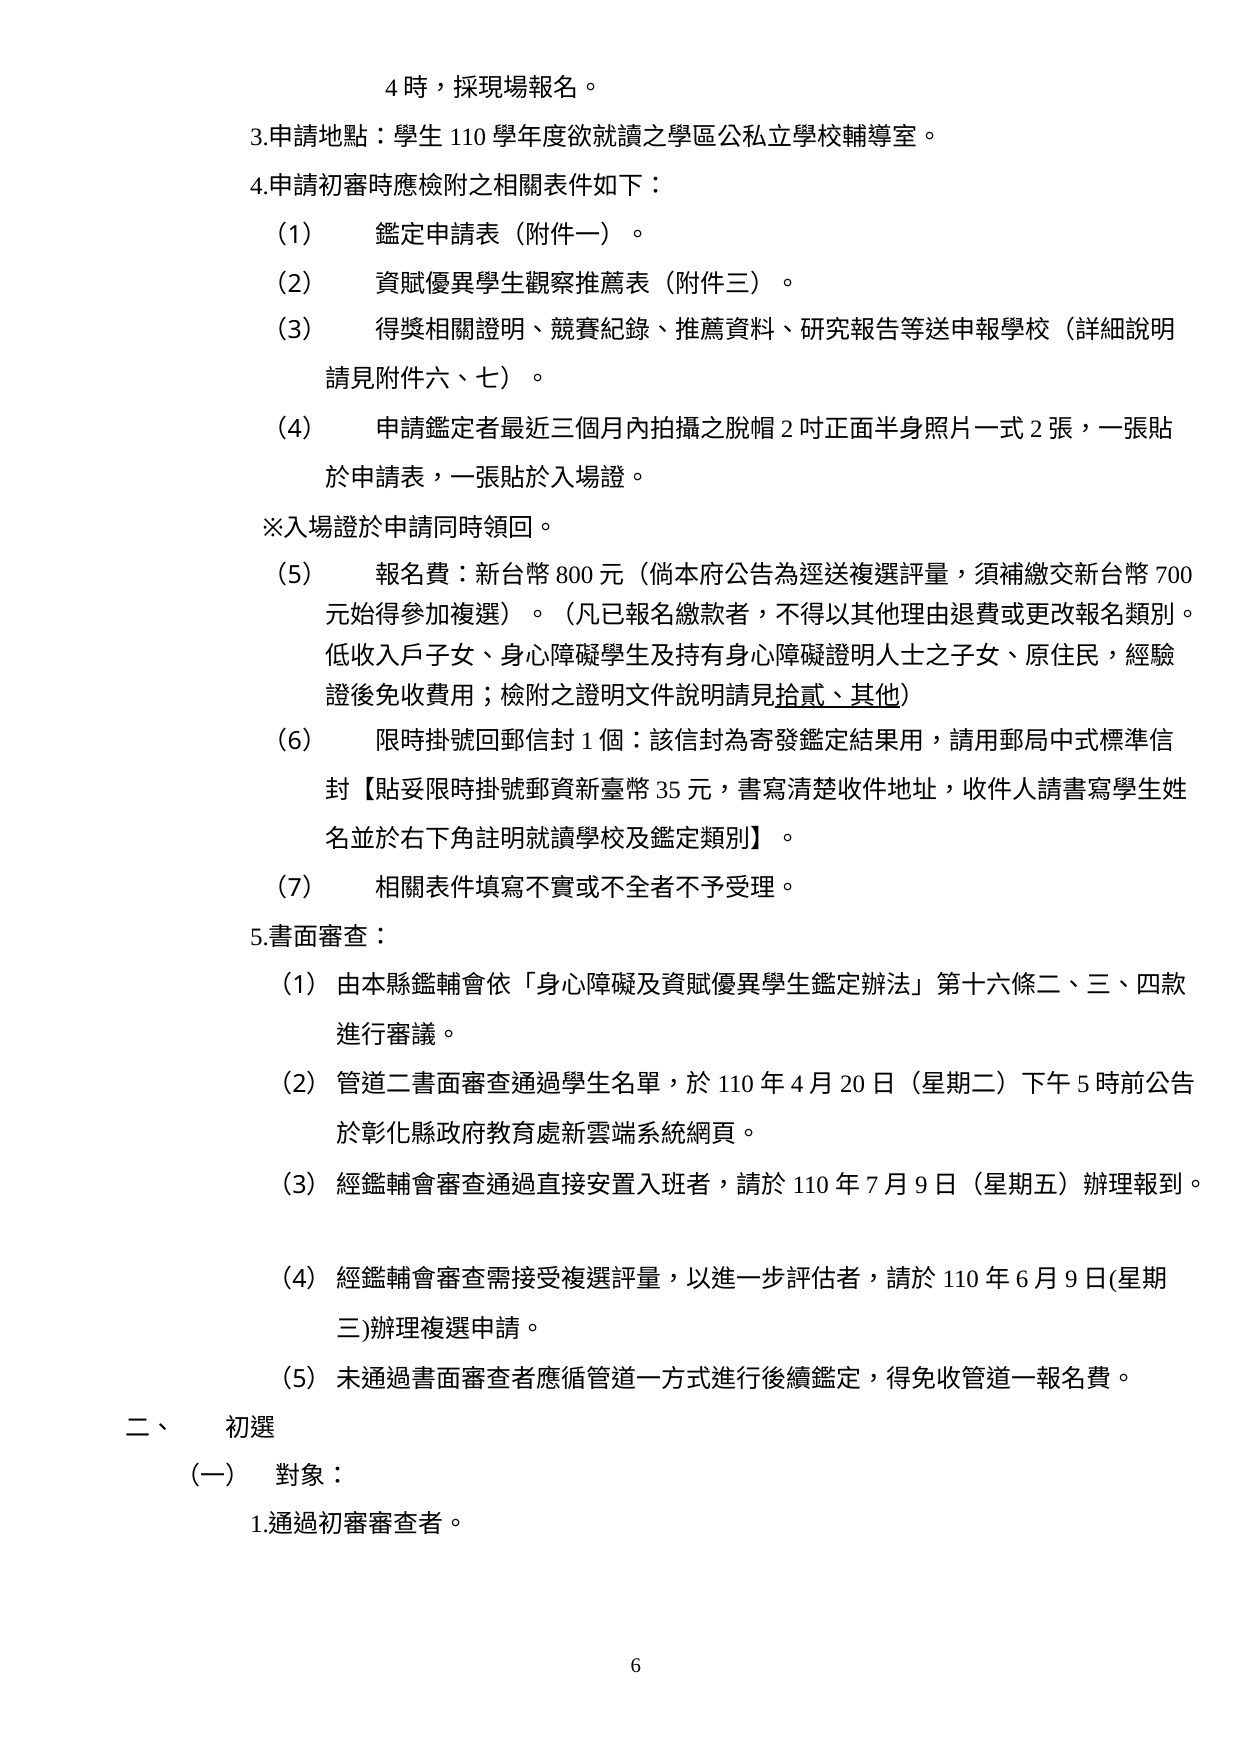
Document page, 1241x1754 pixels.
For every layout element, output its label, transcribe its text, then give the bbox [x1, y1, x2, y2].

list 對象： [175, 1456, 1196, 1492]
list 經鑑輔會審查需接受複選評量，以進一步評估者，請於 110 年 6 月 9 日(星期三)辦理複選申請。 [267, 1258, 1196, 1344]
list 經鑑輔會審查通過直接安置入班者，請於 110 年 7 月 9 日（星期五）辦理報到。 [267, 1164, 1196, 1245]
text 1.通過初審審查者。 [250, 1504, 1196, 1540]
list 報名費：新台幣 800 元（倘本府公告為逕送複選評量，須補繳交新台幣 700 元始得參加複選）。（凡已報名繳款者，不得以其他理由退費或更改報名類別。低收入戶子女、身心障礙學生及持有身心障礙證明人士之子女、原住民，經驗證後免收費用；檢附之證明文件說明請見拾貳、其他） [262, 555, 1196, 712]
text 4 時，採現場報名。 [385, 67, 1196, 103]
text ※入場證於申請同時領回。 [262, 508, 1196, 544]
text 5.書面審查： [250, 916, 1196, 952]
list 申請鑑定者最近三個月內拍攝之脫帽 2 吋正面半身照片一式 2 張，一張貼於申請表，一張貼於入場證。 [262, 408, 1196, 494]
list 鑑定申請表（附件一）。 [262, 214, 1196, 251]
text 3.申請地點：學生 110 學年度欲就讀之學區公私立學校輔導室。 [250, 117, 1196, 153]
list 資賦優異學生觀察推薦表（附件三）。 [262, 263, 1196, 299]
list 限時掛號回郵信封 1 個：該信封為寄發鑑定結果用，請用郵局中式標準信封【貼妥限時掛號郵資新臺幣 35 元，書寫清楚收件地址，收件人請書寫學生姓名並於右下角註明就讀學校及鑑定類別】。 [262, 721, 1196, 854]
list 由本縣鑑輔會依「身心障礙及資賦優異學生鑑定辦法」第十六條二、三、四款進行審議。 [267, 965, 1196, 1050]
list 相關表件填寫不實或不全者不予受理。 [262, 867, 1196, 904]
list 得獎相關證明、競賽紀錄、推薦資料、研究報告等送申報學校（詳細說明請見附件六、七）。 [262, 309, 1196, 395]
list 未通過書面審查者應循管道一方式進行後續鑑定，得免收管道一報名費。 [267, 1358, 1196, 1395]
text 4.申請初審時應檢附之相關表件如下： [250, 166, 1196, 202]
list 管道二書面審查通過學生名單，於 110 年 4 月 20 日（星期二）下午 5 時前公告於彰化縣政府教育處新雲端系統網頁。 [267, 1064, 1196, 1150]
list 初選 [125, 1407, 1196, 1443]
